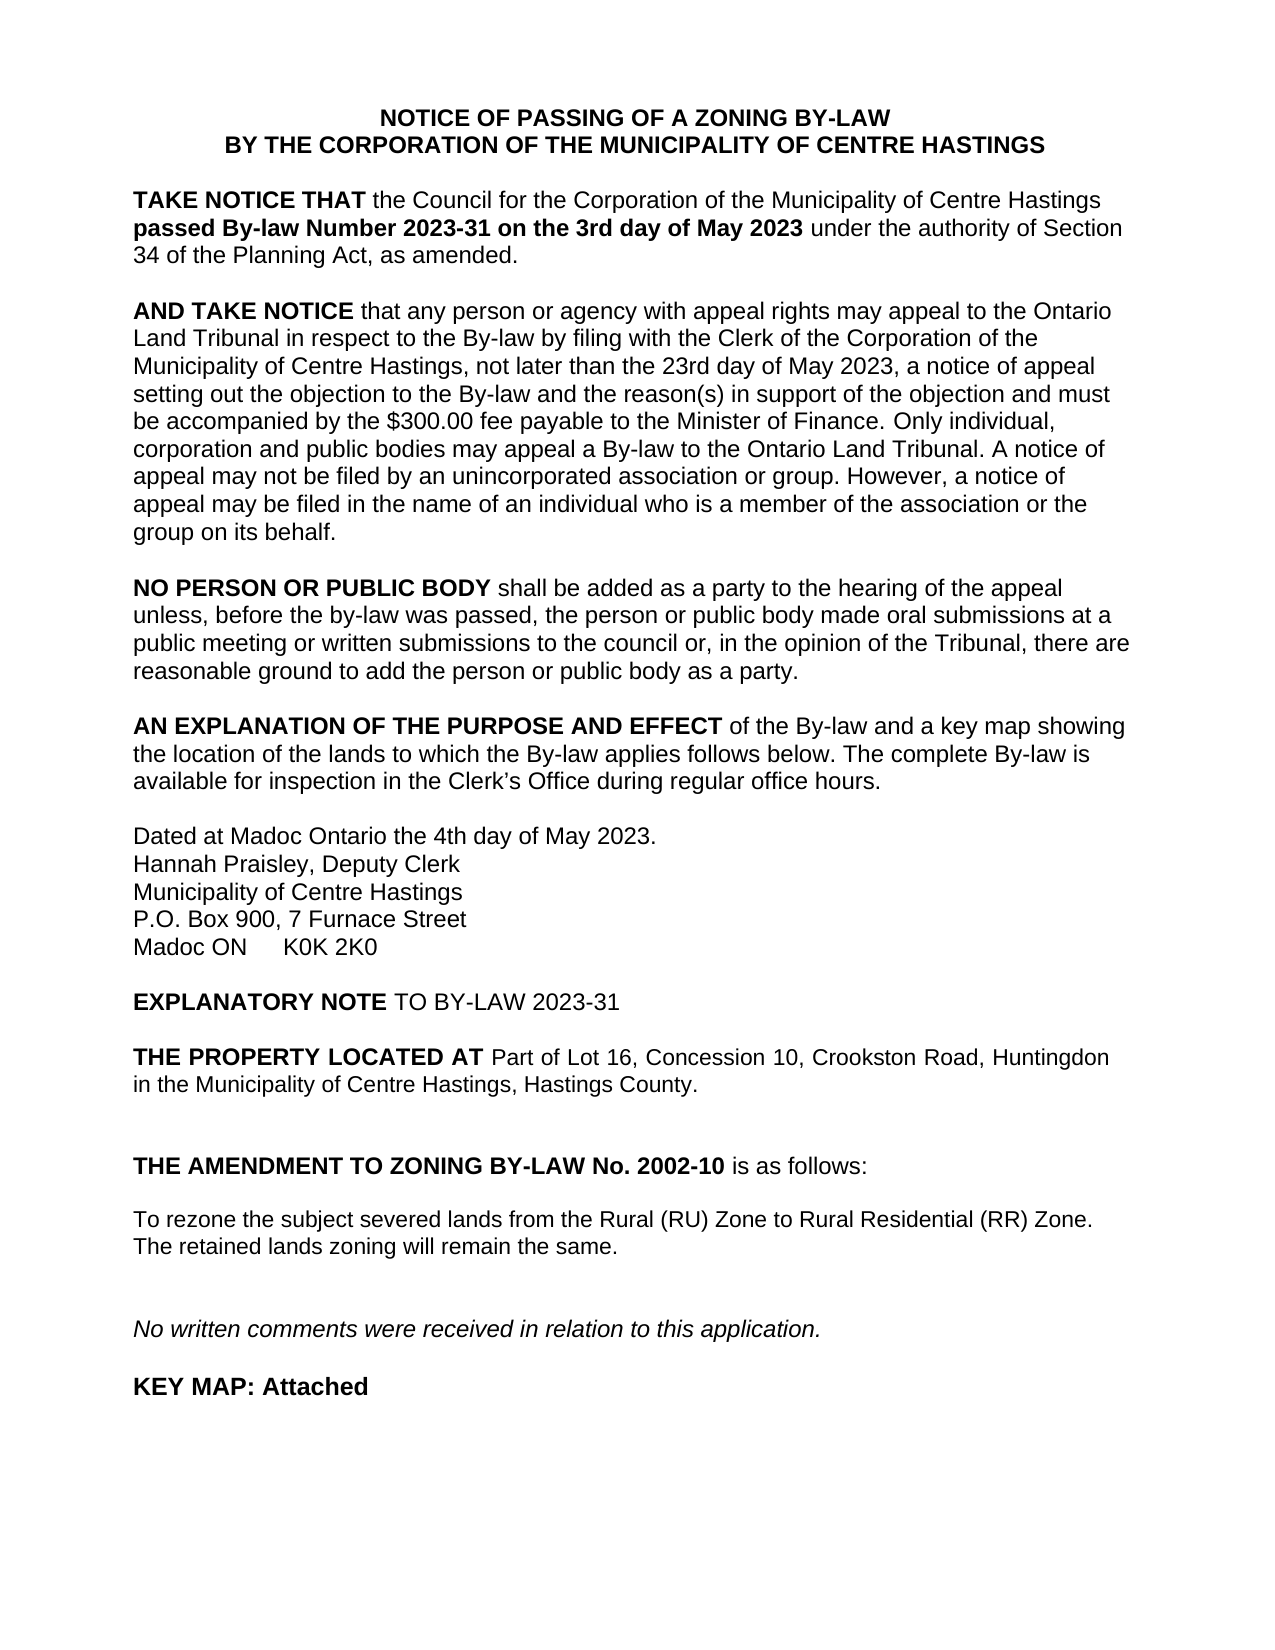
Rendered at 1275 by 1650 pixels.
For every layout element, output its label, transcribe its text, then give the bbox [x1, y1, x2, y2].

text NOTICE OF PASSING OF A ZONING BY-LAW [133, 103, 1137, 131]
text Hannah Praisley, Deputy Clerk [133, 850, 1137, 877]
text BY THE CORPORATION OF THE MUNICIPALITY OF CENTRE HASTINGS [133, 131, 1137, 159]
text EXPLANATORY NOTE TO BY-LAW 2023-31 [133, 988, 1137, 1016]
text THE PROPERTY LOCATED AT Part of Lot 16, Concession 10, Crookston Road, Huntingdon in the Municipality of Centre Hastings, Hastings County. [133, 1043, 1110, 1097]
text TAKE NOTICE THAT the Council for the Corporation of the Municipality of Centre Hastings passed By-law Number 2023-31 on the 3rd day of May 2023 under the authority of Section 34 of the Planning Act, as amended. [133, 186, 1137, 269]
text Madoc ON K0K 2K0 [133, 933, 1137, 960]
text Dated at Madoc Ontario the 4th day of May 2023. [133, 822, 1137, 850]
text AND TAKE NOTICE that any person or agency with appeal rights may appeal to the Ontario Land Tribunal in respect to the By-law by filing with the Clerk of the Corporation of the Municipality of Centre Hastings, not later than the 23rd day of May 2023, a notice of appeal setting out the objection to the By-law and the reason(s) in support of the objection and must be accompanied by the $300.00 fee payable to the Minister of Finance. Only individual, corporation and public bodies may appeal a By-law to the Ontario Land Tribunal. A notice of appeal may not be filed by an unincorporated association or group. However, a notice of appeal may be filed in the name of an individual who is a member of the association or the group on its behalf. [133, 297, 1137, 545]
text KEY MAP: Attached [133, 1372, 1137, 1400]
text Municipality of Centre Hastings [133, 877, 1137, 905]
text NO PERSON OR PUBLIC BODY shall be added as a party to the hearing of the appeal unless, before the by-law was passed, the person or public body made oral submissions at a public meeting or written submissions to the council or, in the opinion of the Tribunal, there are reasonable ground to add the person or public body as a party. [133, 574, 1137, 684]
text THE AMENDMENT TO ZONING BY-LAW No. 2002-10 is as follows: [133, 1152, 1137, 1180]
text P.O. Box 900, 7 Furnace Street [133, 905, 1137, 933]
text No written comments were received in relation to this application. [133, 1315, 1137, 1343]
text The retained lands zoning will remain the same. [133, 1233, 1110, 1259]
text To rezone the subject severed lands from the Rural (RU) Zone to Rural Residential (RR) Zone. [133, 1206, 1110, 1233]
text AN EXPLANATION OF THE PURPOSE AND EFFECT of the By-law and a key map showing the location of the lands to which the By-law applies follows below. The complete By-law is available for inspection in the Clerk’s Office during regular office hours. [133, 712, 1137, 795]
